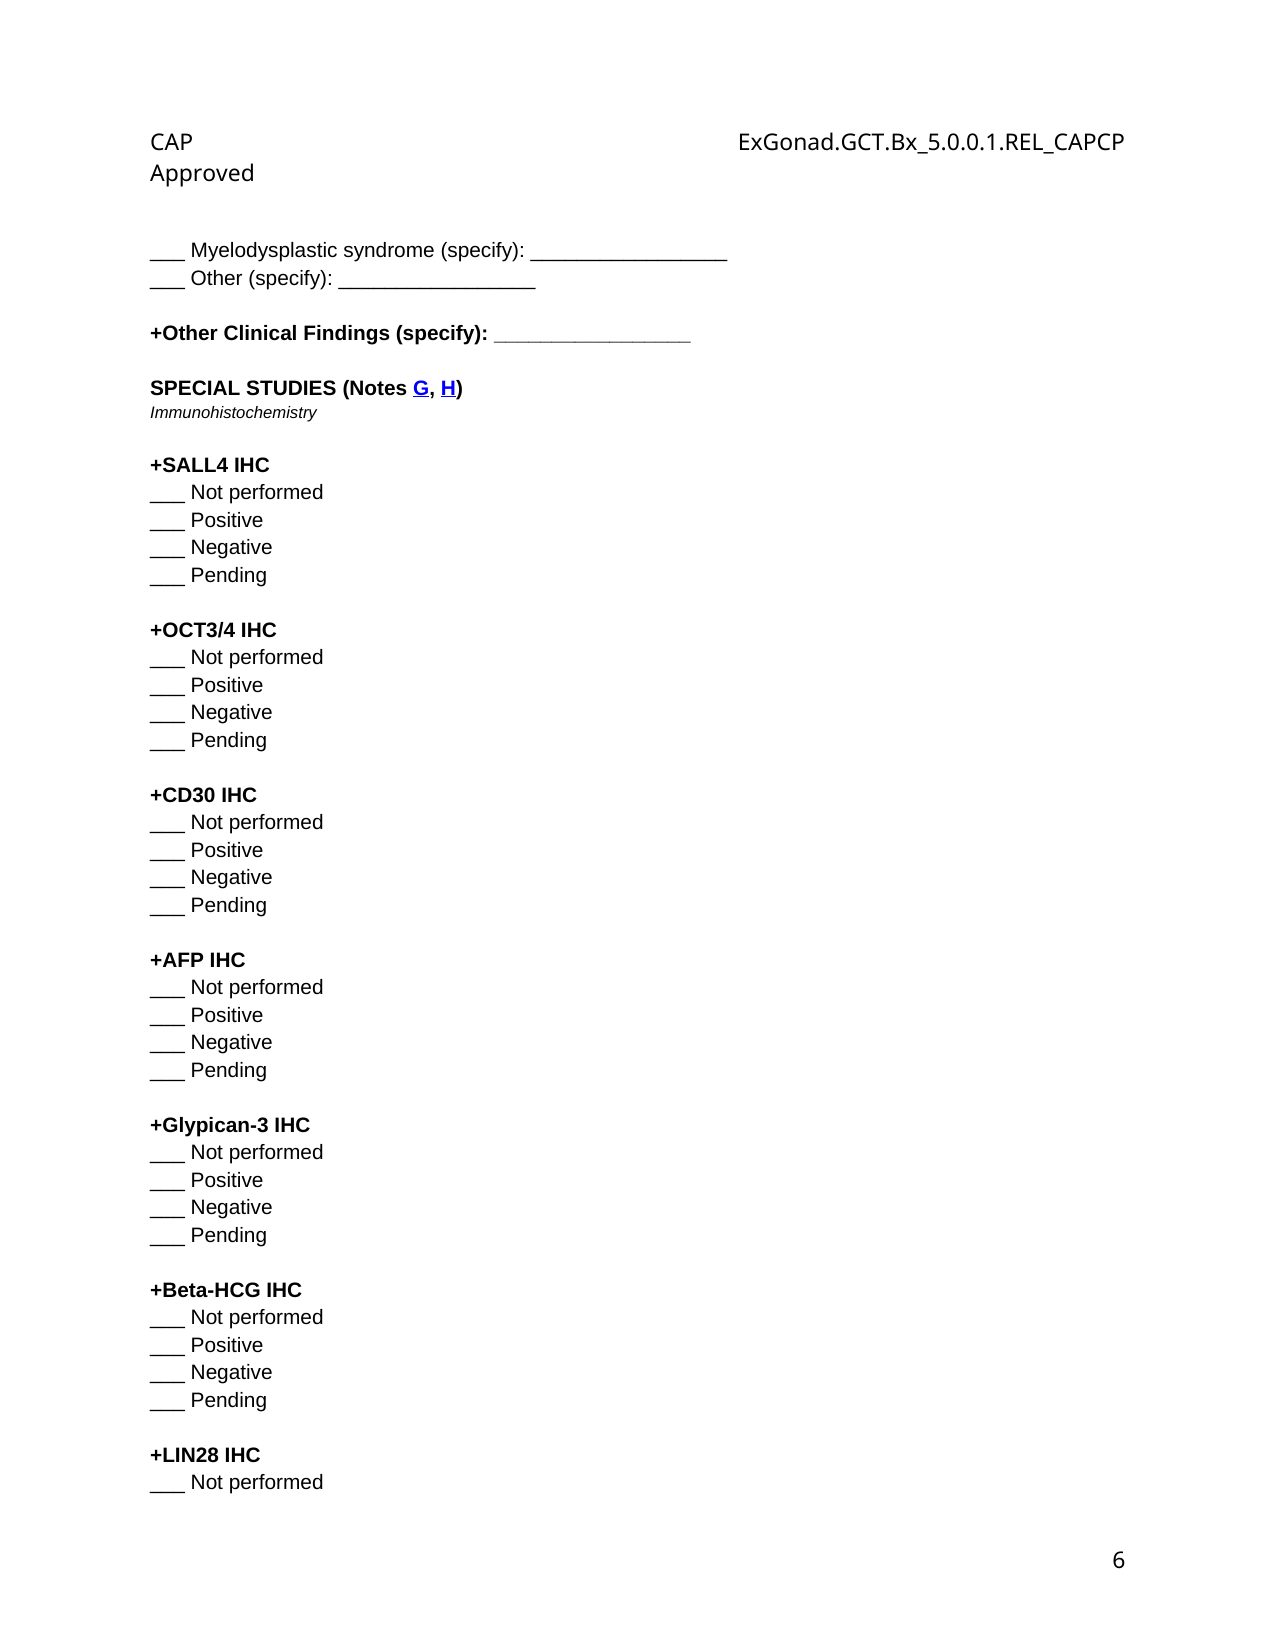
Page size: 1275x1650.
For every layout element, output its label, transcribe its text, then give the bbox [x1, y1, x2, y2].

text ___ Myelodysplastic syndrome (specify): _________________ [150, 238, 1125, 262]
text ___ Not performed [150, 810, 1125, 834]
text +CD30 IHC [150, 782, 1125, 806]
text ___ Positive [150, 837, 1125, 861]
text ___ Pending [150, 892, 1125, 916]
text ___ Not performed [150, 1140, 1125, 1164]
text ___ Negative [150, 1030, 1125, 1054]
text ___ Pending [150, 1387, 1125, 1411]
text ___ Negative [150, 535, 1125, 559]
text ___ Not performed [150, 480, 1125, 504]
text +OCT3/4 IHC [150, 617, 1125, 641]
text ___ Not performed [150, 645, 1125, 669]
text ___ Positive [150, 672, 1125, 696]
text ___ Other (specify): _________________ [150, 265, 1125, 289]
text ___ Not performed [150, 1305, 1125, 1329]
text +Glypican-3 IHC [150, 1112, 1125, 1136]
text ___ Not performed [150, 975, 1125, 999]
text SPECIAL STUDIES (Notes G, H) [150, 375, 1125, 399]
text +Beta-HCG IHC [150, 1277, 1125, 1301]
text +AFP IHC [150, 947, 1125, 971]
text ___ Negative [150, 1360, 1125, 1384]
text ___ Pending [150, 562, 1125, 586]
text ___ Pending [150, 727, 1125, 751]
text ___ Pending [150, 1057, 1125, 1081]
text ___ Not performed [150, 1470, 1125, 1494]
text +SALL4 IHC [150, 452, 1125, 476]
text ___ Positive [150, 1332, 1125, 1356]
text ___ Negative [150, 700, 1125, 724]
text ___ Pending [150, 1222, 1125, 1246]
text Immunohistochemistry [150, 403, 1125, 422]
text +LIN28 IHC [150, 1442, 1125, 1466]
text ___ Positive [150, 507, 1125, 531]
text ___ Negative [150, 865, 1125, 889]
text ___ Positive [150, 1167, 1125, 1191]
text +Other Clinical Findings (specify): _________________ [150, 320, 1125, 344]
text ___ Negative [150, 1195, 1125, 1219]
text ___ Positive [150, 1002, 1125, 1026]
